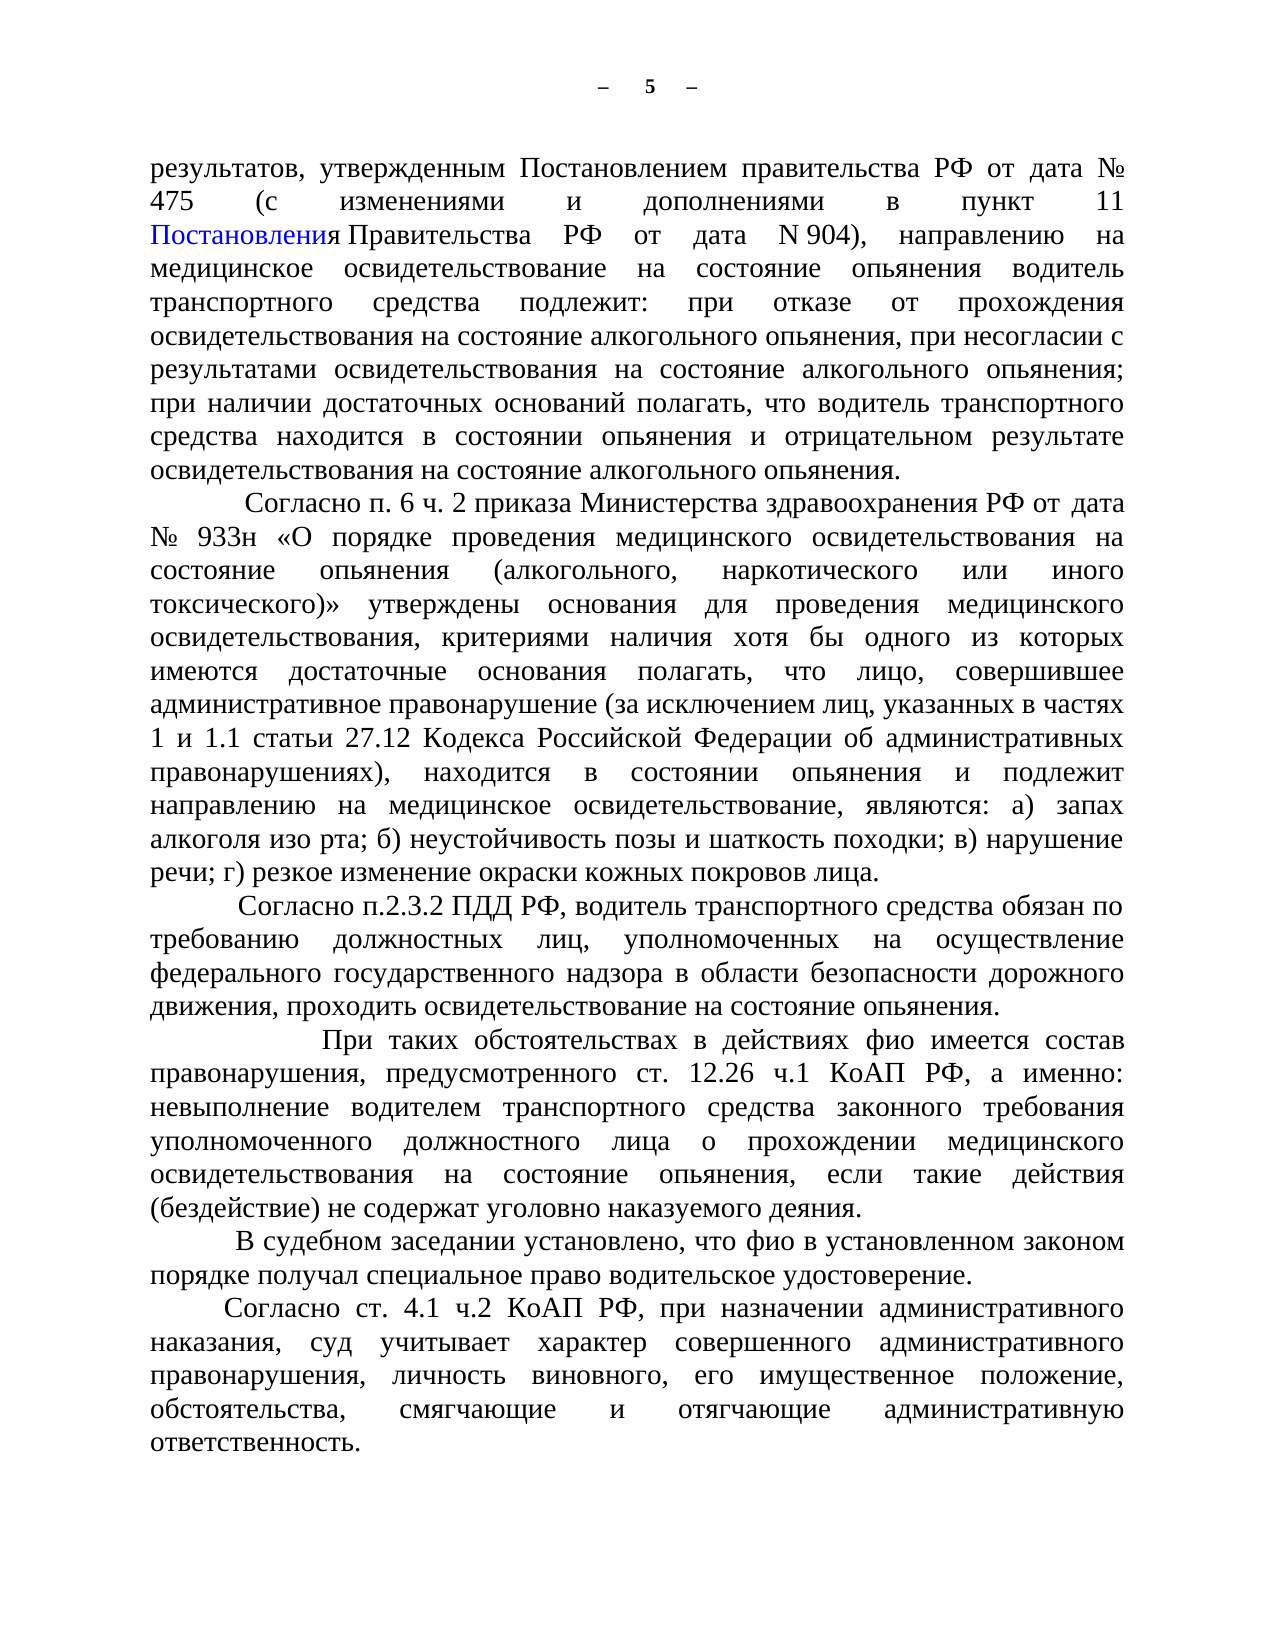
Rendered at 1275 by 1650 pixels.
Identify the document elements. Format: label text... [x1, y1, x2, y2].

text Согласно ст. 4.1 ч.2 КоАП РФ, при назначении административного наказания, суд учитывает характер совершенного административного правонарушения, личность виновного, его имущественное положение, обстоятельства, смягчающие и отягчающие административную ответственность. [150, 1290, 1125, 1458]
text Согласно п.2.3.2 ПДД РФ, водитель транспортного средства обязан по требованию должностных лиц, уполномоченных на осуществление федерального государственного надзора в области безопасности дорожного движения, проходить освидетельствование на состояние опьянения. [150, 888, 1125, 1022]
text В судебном заседании установлено, что фио в установленном законом порядке получал специальное право водительское удостоверение. [150, 1223, 1125, 1290]
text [150, 150, 1125, 485]
text При таких обстоятельствах в действиях фио имеется состав правонарушения, предусмотренного ст. 12.26 ч.1 КоАП РФ, а именно: невыполнение водителем транспортного средства законного требования уполномоченного должностного лица о прохождении медицинского освидетельствования на состояние опьянения, если такие действия (бездействие) не содержат уголовно наказуемого деяния. [150, 1022, 1125, 1223]
text Согласно п. 6 ч. 2 приказа Министерства здравоохранения РФ от дата № 933н «О порядке проведения медицинского освидетельствования на состояние опьянения (алкогольного, наркотического или иного токсического)» утверждены основания для проведения медицинского освидетельствования, критериями наличия хотя бы одного из которых имеются достаточные основания полагать, что лицо, совершившее административное правонарушение (за исключением лиц, указанных в частях 1 и 1.1 статьи 27.12 Кодекса Российской Федерации об административных правонарушениях), находится в состоянии опьянения и подлежит направлению на медицинское освидетельствование, являются: а) запах алкоголя изо рта; б) неустойчивость позы и шаткость походки; в) нарушение речи; г) резкое изменение окраски кожных покровов лица. [150, 485, 1125, 888]
